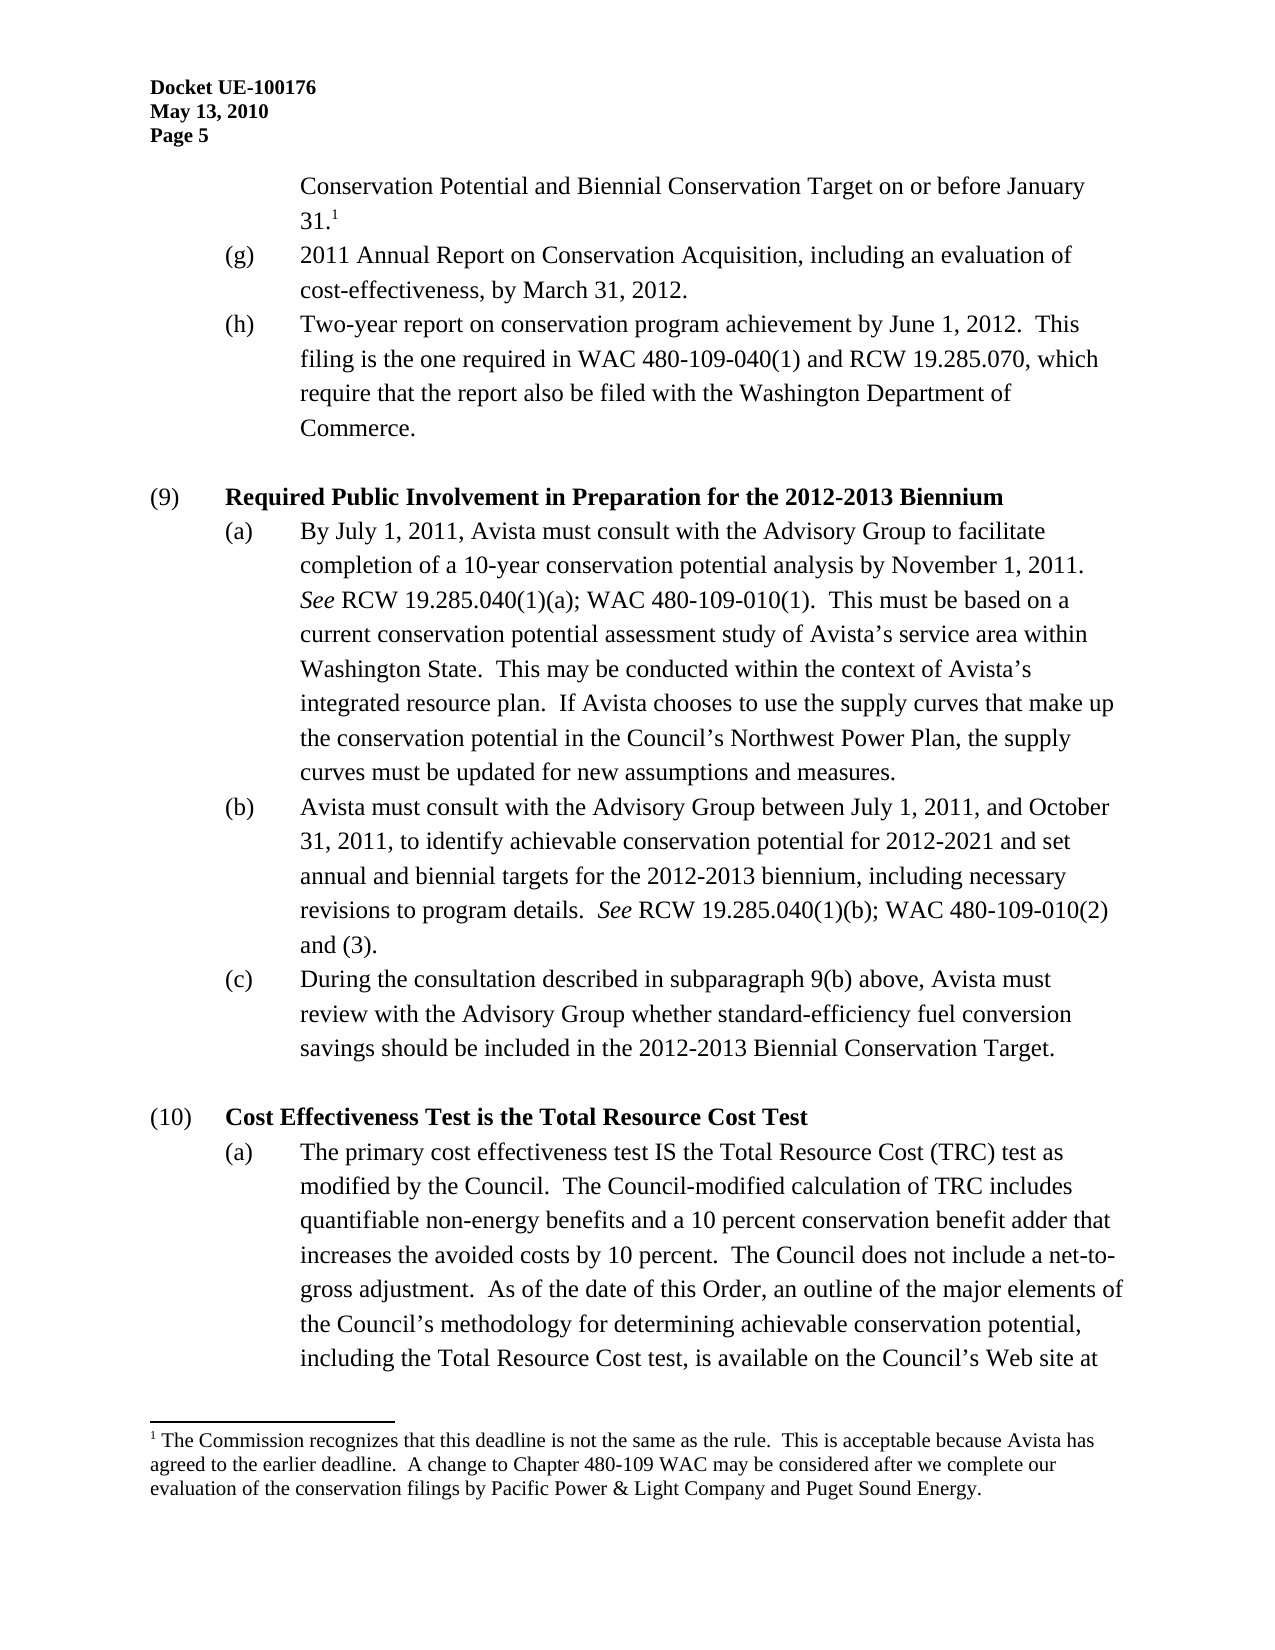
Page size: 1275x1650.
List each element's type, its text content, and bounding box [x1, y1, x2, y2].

text (g) 2011 Annual Report on Conservation Acquisition, including an evaluation of cost-effectiveness, by March 31, 2012. [225, 240, 1125, 303]
text (10) Cost Effectiveness Test is the Total Resource Cost Test [150, 1102, 1125, 1131]
text (b) Avista must consult with the Advisory Group between July 1, 2011, and October 31, 2011, to identify achievable conservation potential for 2012-2021 and set annual and biennial targets for the 2012-2013 biennium, including necessary revisions to program details. See RCW 19.285.040(1)(b); WAC 480-109-010(2) and (3). [225, 792, 1125, 958]
text (a) By July 1, 2011, Avista must consult with the Advisory Group to facilitate completion of a 10-year conservation potential analysis by November 1, 2011. See RCW 19.285.040(1)(a); WAC 480-109-010(1). This must be based on a current conservation potential assessment study of Avista’s service area within Washington State. This may be conducted within the context of Avista’s integrated resource plan. If Avista chooses to use the supply curves that make up the conservation potential in the Council’s Northwest Power Plan, the supply curves must be updated for new assumptions and measures. [225, 516, 1125, 786]
text (c) During the consultation described in subparagraph 9(b) above, Avista must review with the Advisory Group whether standard-efficiency fuel conversion savings should be included in the 2012-2013 Biennial Conservation Target. [225, 964, 1125, 1062]
text (h) Two-year report on conservation program achievement by June 1, 2012. This filing is the one required in WAC 480-109-040(1) and RCW 19.285.070, which require that the report also be filed with the Washington Department of Commerce. [225, 309, 1125, 441]
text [225, 171, 1125, 234]
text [225, 1137, 1125, 1372]
text (9) Required Public Involvement in Preparation for the 2012-2013 Biennium [150, 482, 1125, 510]
